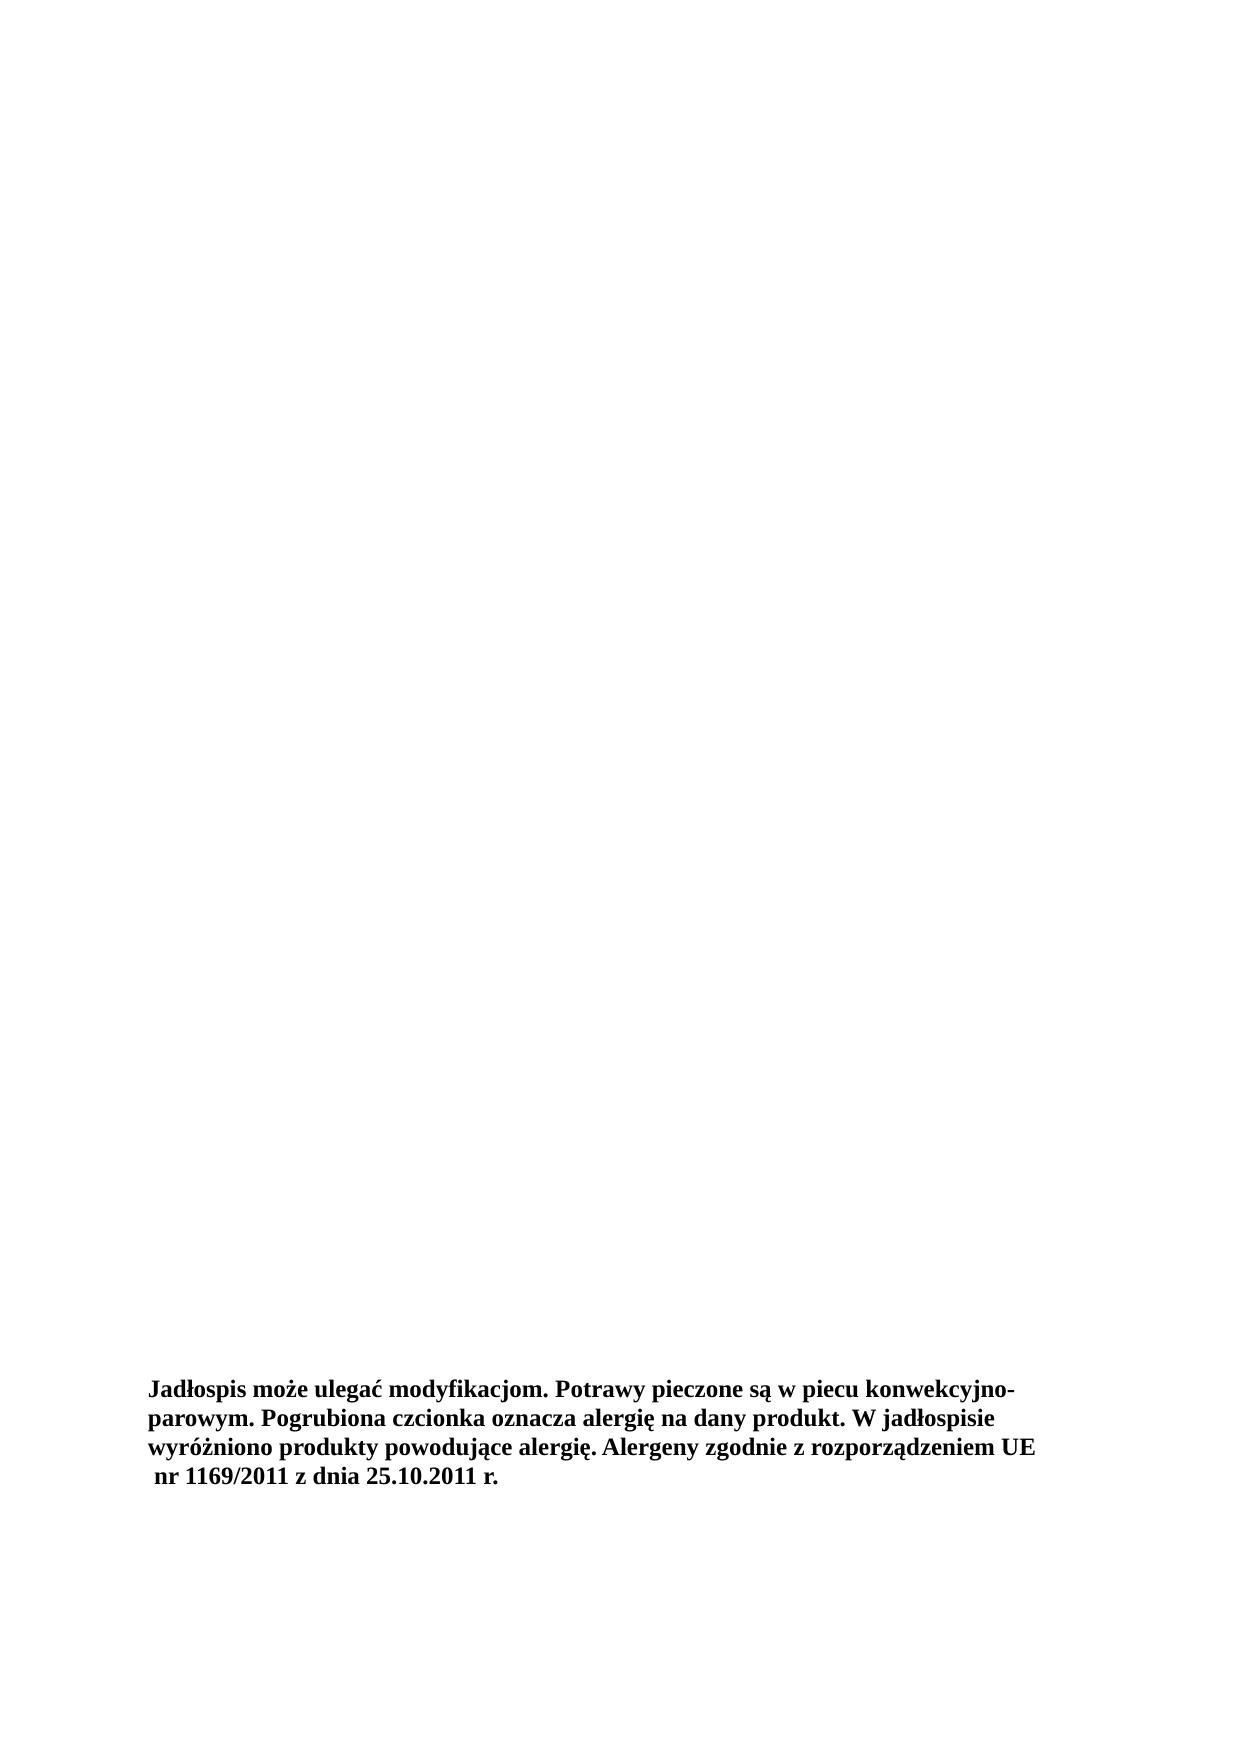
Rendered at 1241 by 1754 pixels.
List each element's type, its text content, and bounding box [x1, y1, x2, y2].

text nr 1169/2011 z dnia 25.10.2011 r. [148, 1461, 1093, 1489]
text Jadłospis może ulegać modyfikacjom. Potrawy pieczone są w piecu konwekcyjno-parowym. Pogrubiona czcionka oznacza alergię na dany produkt. W jadłospisie wyróżniono produkty powodujące alergię. Alergeny zgodnie z rozporządzeniem UE [148, 1374, 1093, 1461]
